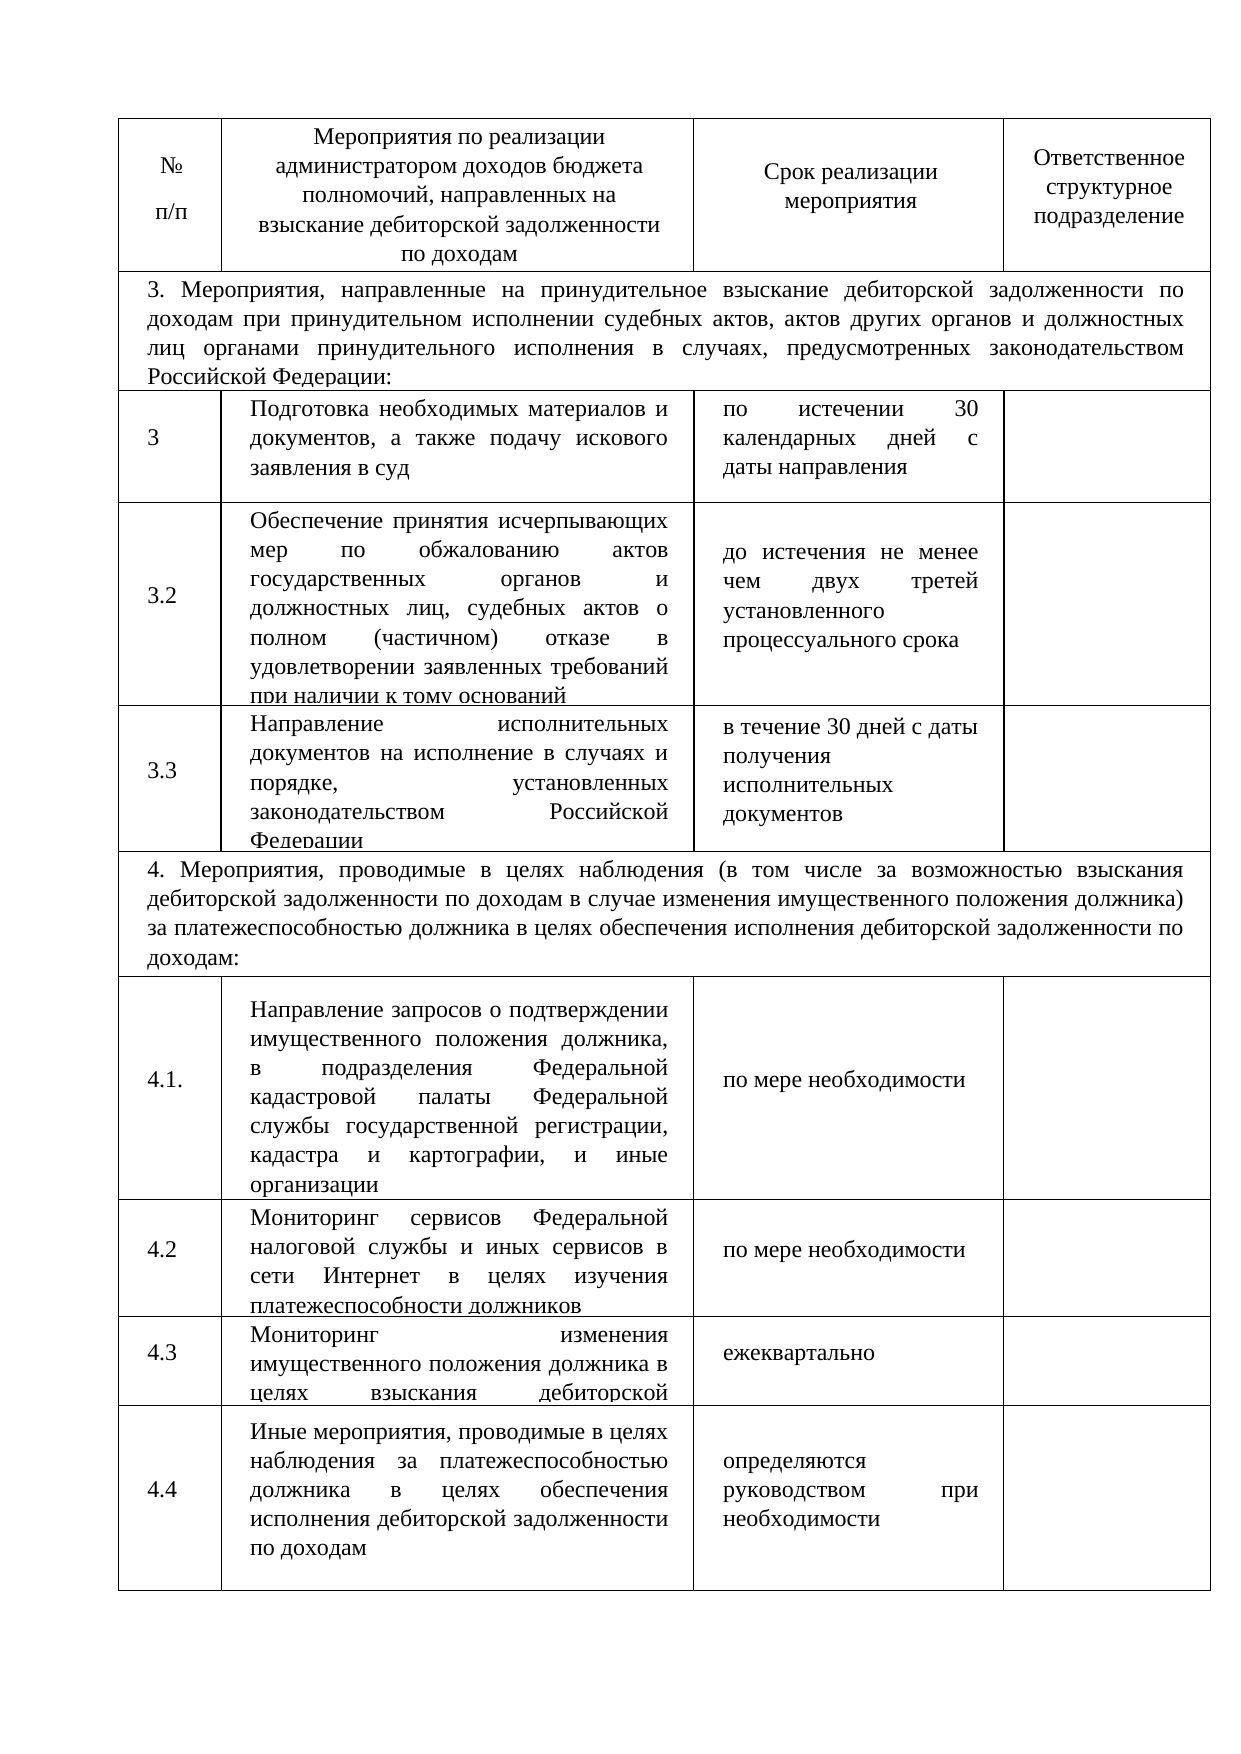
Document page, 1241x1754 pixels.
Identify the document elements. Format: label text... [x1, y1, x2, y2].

table_cell до истечения не менее чем двух третей установленного процессуального срока [695, 503, 1003, 705]
table_cell [1004, 1406, 1210, 1590]
table_cell [1004, 1317, 1210, 1405]
table_header Срок реализации мероприятия [694, 119, 1003, 271]
table_cell 4.4 [119, 1406, 221, 1590]
table_header Мероприятия по реализации администратором доходов бюджета полномочий, направленных на взыскание дебиторской задолженности по доходам [222, 119, 693, 271]
table_header № п/п [119, 119, 221, 271]
table_cell 3.3 [119, 706, 220, 851]
table_cell [1005, 391, 1210, 502]
table_cell 3 [119, 391, 220, 502]
table_cell Направление исполнительных документов на исполнение в случаях и порядке, установленных законодательством Российской Федерации [222, 706, 693, 851]
table_cell определяются руководством при необходимости [694, 1406, 1003, 1590]
table_cell 3.2 [119, 503, 220, 705]
table_cell [1004, 1200, 1210, 1316]
table_cell 4.1. [119, 977, 221, 1199]
table_cell по мере необходимости [694, 977, 1003, 1199]
table_cell Обеспечение принятия исчерпывающих мер по обжалованию актов государственных органов и должностных лиц, судебных актов о полном (частичном) отказе в удовлетворении заявленных требований при наличии к тому оснований [222, 503, 693, 705]
table_cell Мониторинг сервисов Федеральной налоговой службы и иных сервисов в сети Интернет в целях изучения платежеспособности должников [222, 1200, 693, 1316]
table_cell в течение 30 дней с даты получения исполнительных документов [695, 706, 1003, 851]
table_cell 4. Мероприятия, проводимые в целях наблюдения (в том числе за возможностью взыскания дебиторской задолженности по доходам в случае изменения имущественного положения должника) за платежеспособностью должника в целях обеспечения исполнения дебиторской задолженности по доходам: [119, 852, 1210, 976]
table_cell Подготовка необходимых материалов и документов, а также подачу искового заявления в суд [222, 391, 693, 502]
table_cell 4.2 [119, 1200, 221, 1316]
table_cell [1005, 706, 1210, 851]
table_cell [1005, 503, 1210, 705]
table_cell Иные мероприятия, проводимые в целях наблюдения за платежеспособностью должника в целях обеспечения исполнения дебиторской задолженности по доходам [222, 1406, 693, 1590]
table_header Ответственное структурное подразделение [1004, 119, 1210, 271]
table_cell ежеквартально [694, 1317, 1003, 1405]
table_cell 3. Мероприятия, направленные на принудительное взыскание дебиторской задолженности по доходам при принудительном исполнении судебных актов, актов других органов и должностных лиц органами принудительного исполнения в случаях, предусмотренных законодательством Российской Федерации: [119, 272, 1210, 390]
table_cell 4.3 [119, 1317, 221, 1405]
table_cell по истечении 30 календарных дней с даты направления претензии [695, 391, 1003, 502]
table_cell [1004, 977, 1210, 1199]
table_cell Направление запросов о подтверждении имущественного положения должника, в подразделения Федеральной кадастровой палаты Федеральной службы государственной регистрации, кадастра и картографии, и иные организации [222, 977, 693, 1199]
table_cell Мониторинг изменения имущественного положения должника в целях взыскания дебиторской задолженности по доходам [222, 1317, 693, 1405]
table_cell по мере необходимости [694, 1200, 1003, 1316]
